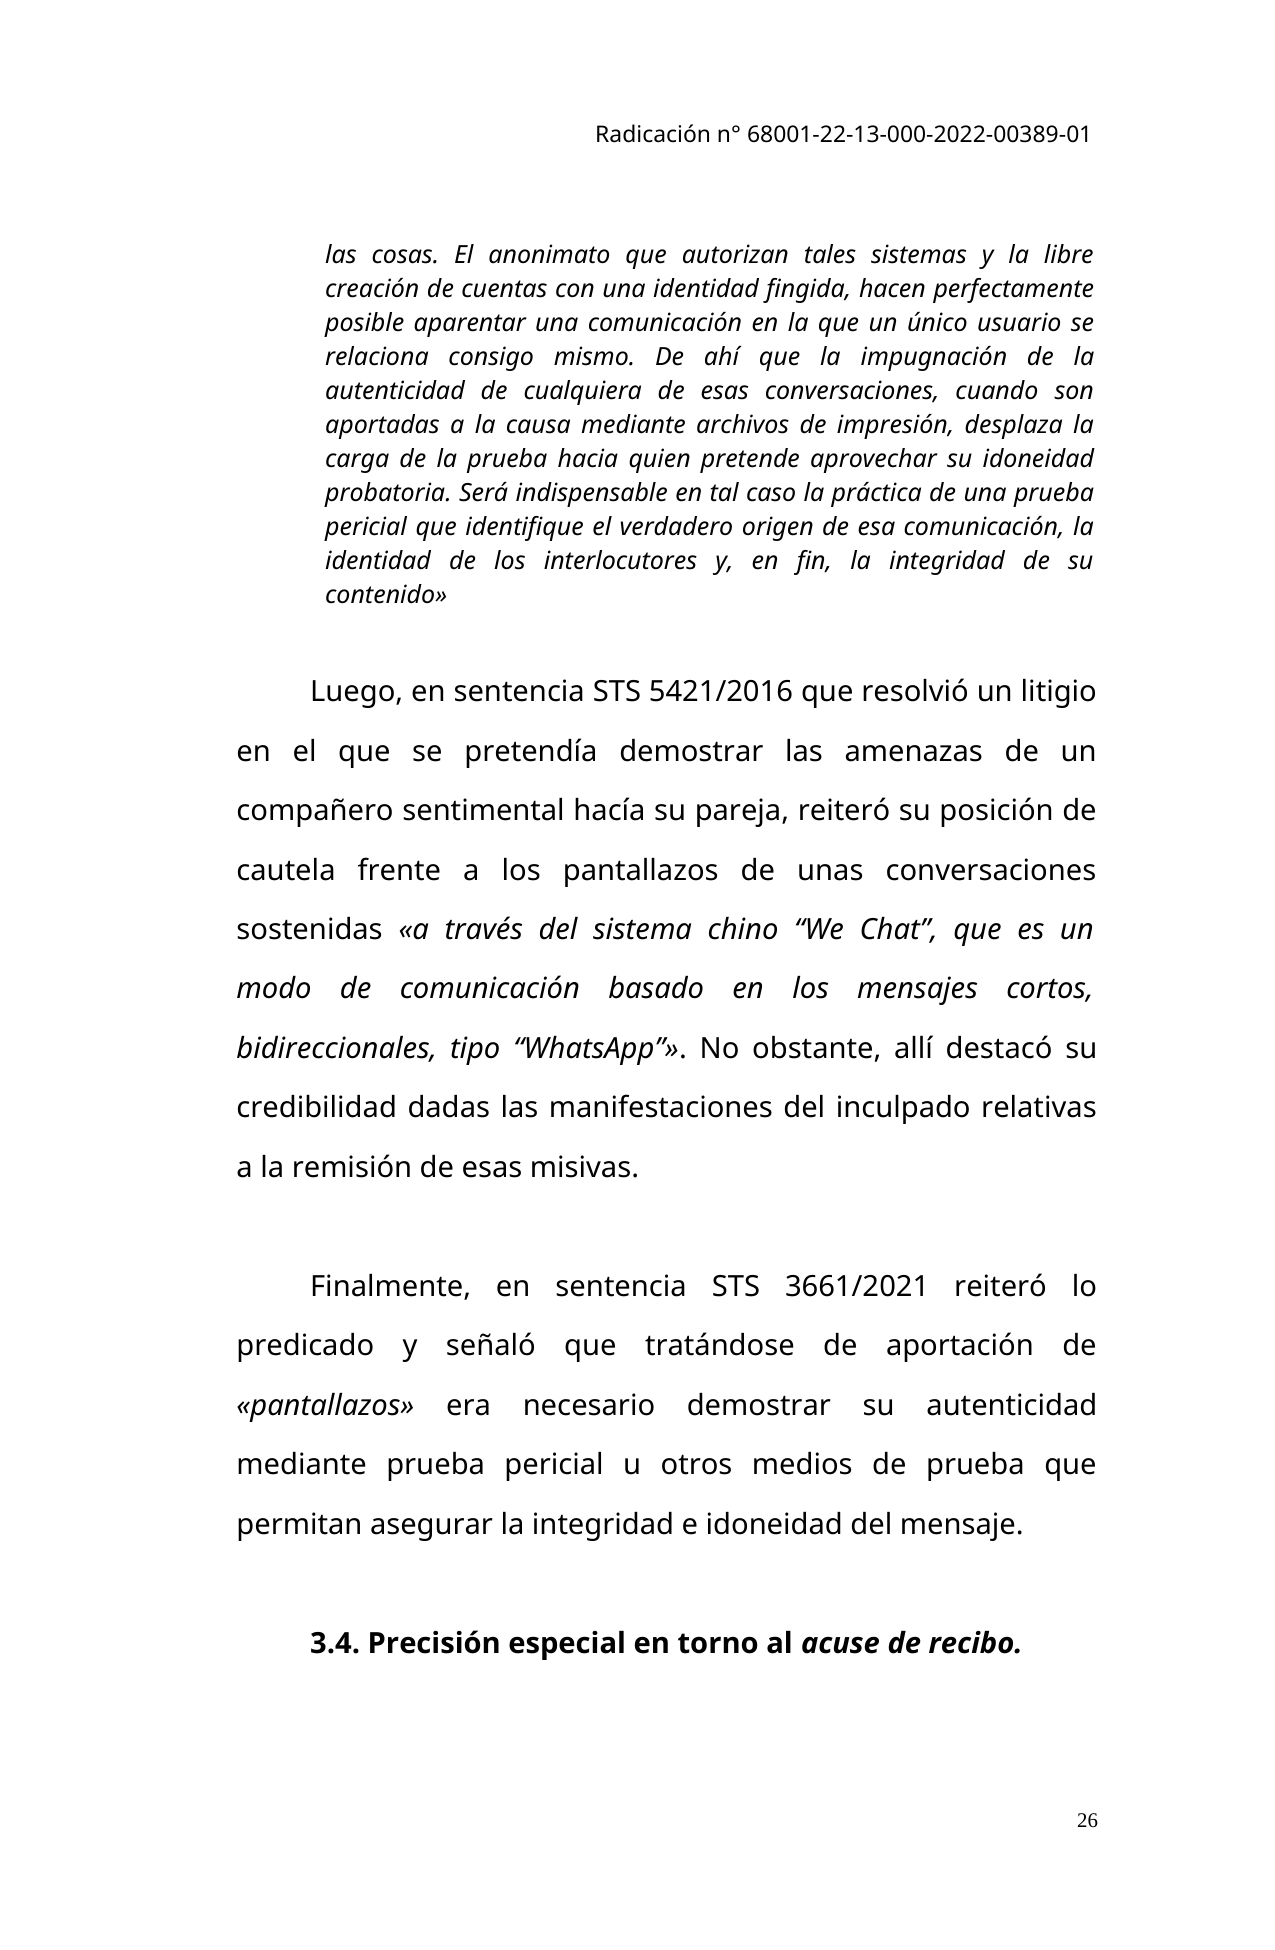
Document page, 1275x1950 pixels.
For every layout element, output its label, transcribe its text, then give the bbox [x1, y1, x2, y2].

text Finalmente, en sentencia STS 3661/2021 reiteró lo predicado y señaló que tratándose de aportación de «pantallazos» era necesario demostrar su autenticidad mediante prueba pericial u otros medios de prueba que permitan asegurar la integridad e idoneidad del mensaje. [236, 1265, 1098, 1543]
text 3.4. Precisión especial en torno al acuse de recibo. [236, 1622, 1098, 1662]
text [325, 236, 1098, 611]
text Luego, en sentencia STS 5421/2016 que resolvió un litigio en el que se pretendía demostrar las amenazas de un compañero sentimental hacía su pareja, reiteró su posición de cautela frente a los pantallazos de unas conversaciones sostenidas «a través del sistema chino “We Chat”, que es un modo de comunicación basado en los mensajes cortos, bidireccionales, tipo “WhatsApp”». No obstante, allí destacó su credibilidad dadas las manifestaciones del inculpado relativas a la remisión de esas misivas. [236, 670, 1098, 1186]
